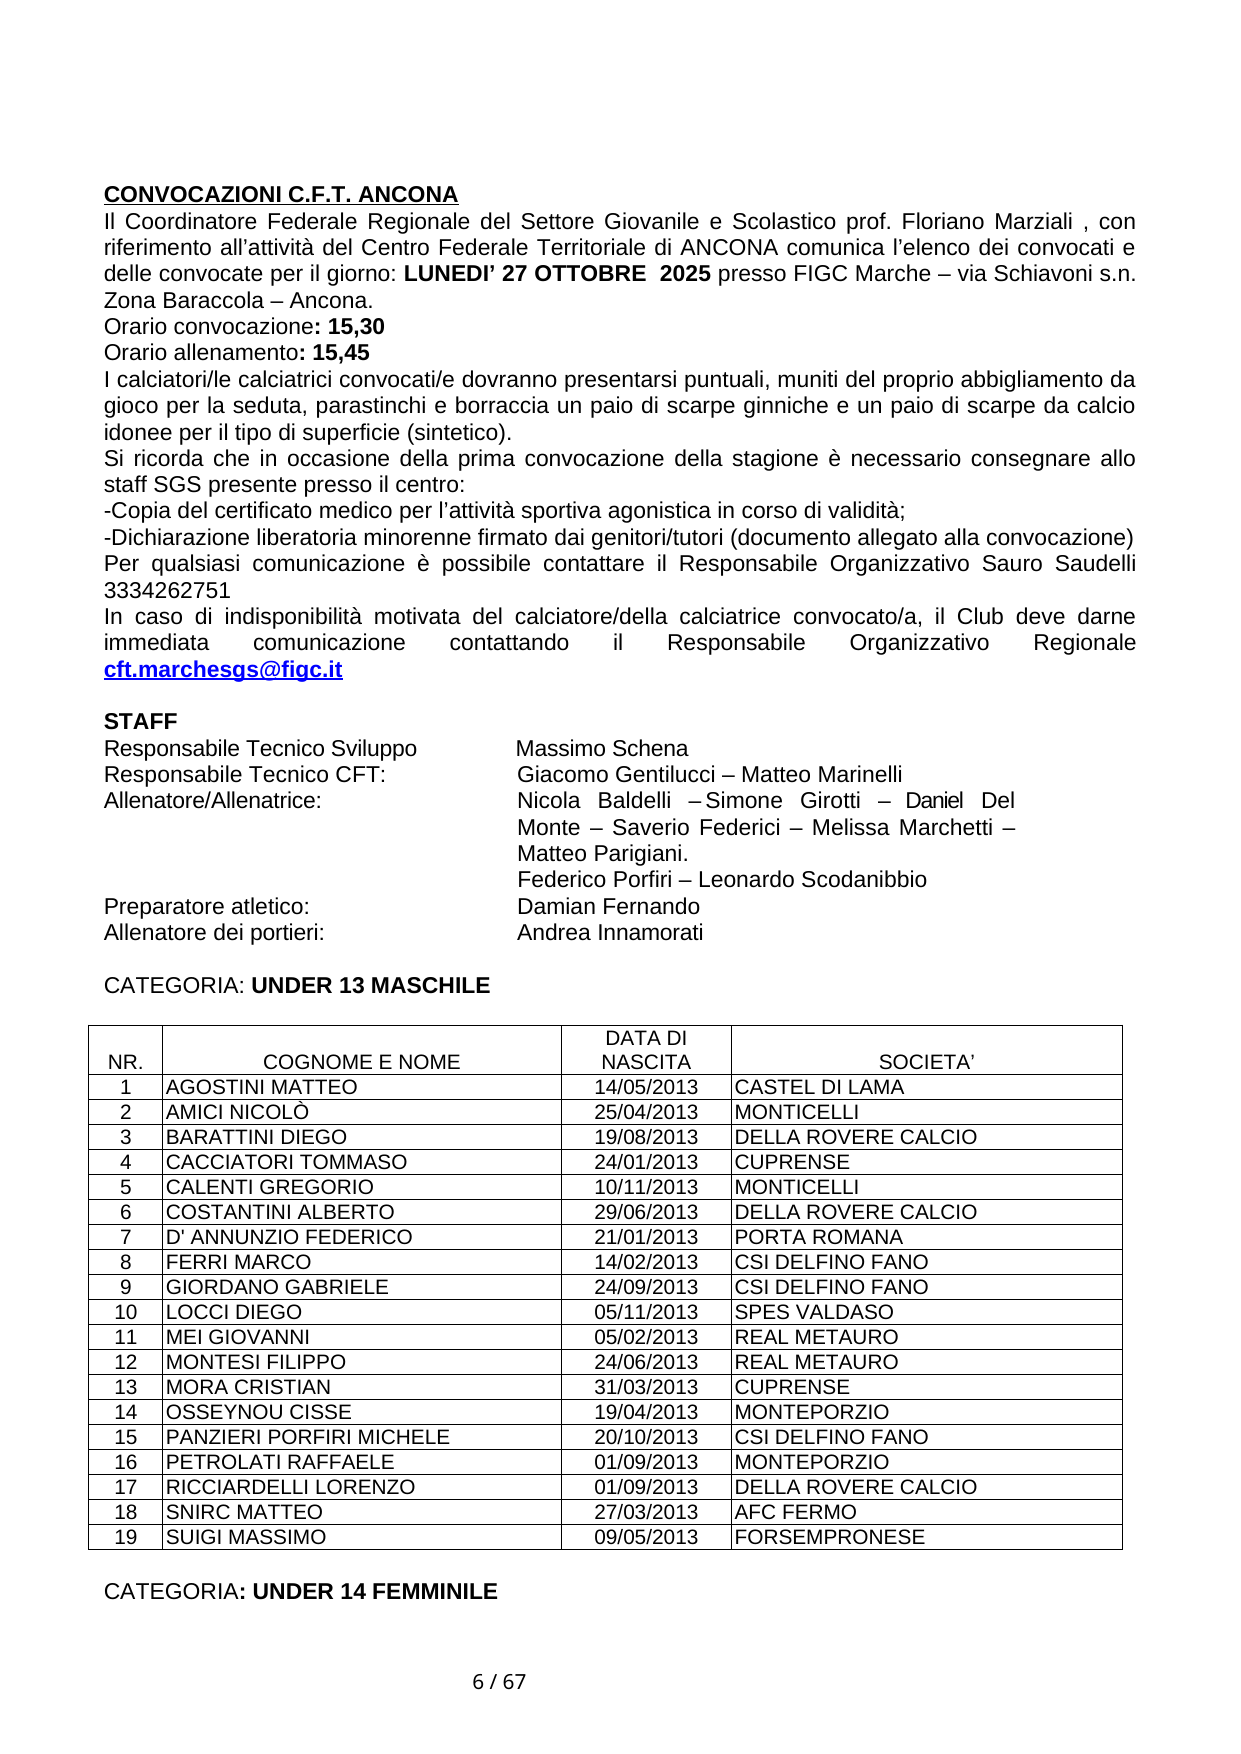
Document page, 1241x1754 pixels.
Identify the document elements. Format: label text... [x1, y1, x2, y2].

table_cell MORA CRISTIAN [163, 1375, 561, 1398]
table_cell CASTEL DI LAMA [732, 1075, 1122, 1098]
table_cell 05/02/2013 [562, 1325, 731, 1348]
table_cell MONTEPORZIO [732, 1450, 1122, 1473]
table_header NR. [89, 1026, 162, 1073]
table_cell CSI DELFINO FANO [732, 1250, 1122, 1273]
text Responsabile Tecnico CFT: Giacomo Gentilucci – Matteo Marinelli [103, 761, 1016, 787]
table_cell MONTICELLI [732, 1100, 1122, 1123]
table_cell MEI GIOVANNI [163, 1325, 561, 1348]
table_cell 16 [89, 1450, 162, 1473]
table_header DATA DI NASCITA [562, 1026, 731, 1073]
table_cell 29/06/2013 [562, 1200, 731, 1223]
text Responsabile Tecnico Sviluppo Massimo Schena [103, 735, 1137, 761]
table_cell FORSEMPRONESE [732, 1525, 1122, 1548]
table_header SOCIETA’ [732, 1026, 1122, 1073]
table_cell 11 [89, 1325, 162, 1348]
table_cell 20/10/2013 [562, 1425, 731, 1448]
table_cell 10 [89, 1300, 162, 1323]
text I calciatori/le calciatrici convocati/e dovranno presentarsi puntuali, muniti del proprio abbigliamento da gioco per la seduta, parastinchi e borraccia un paio di scarpe ginniche e un paio di scarpe da calcio idonee per il tipo di superficie (sintetico). [103, 366, 1137, 445]
table_cell CSI DELFINO FANO [732, 1275, 1122, 1298]
table_cell 5 [89, 1175, 162, 1198]
table_cell PANZIERI PORFIRI MICHELE [163, 1425, 561, 1448]
text Allenatore dei portieri: Andrea Innamorati [103, 919, 1137, 946]
table_cell 15 [89, 1425, 162, 1448]
table_cell CALENTI GREGORIO [163, 1175, 561, 1198]
table_cell REAL METAURO [732, 1350, 1122, 1373]
table_cell PETROLATI RAFFAELE [163, 1450, 561, 1473]
table_cell 01/09/2013 [562, 1450, 731, 1473]
table_cell GIORDANO GABRIELE [163, 1275, 561, 1298]
table_cell 14/02/2013 [562, 1250, 731, 1273]
table_cell 14/05/2013 [562, 1075, 731, 1098]
table_cell CUPRENSE [732, 1150, 1122, 1173]
text CATEGORIA: UNDER 14 FEMMINILE [103, 1578, 1137, 1605]
table_cell 13 [89, 1375, 162, 1398]
text Preparatore atletico: Damian Fernando [103, 893, 1016, 919]
table_cell OSSEYNOU CISSE [163, 1400, 561, 1423]
table_cell 24/09/2013 [562, 1275, 731, 1298]
table_cell FERRI MARCO [163, 1250, 561, 1273]
table_cell BARATTINI DIEGO [163, 1125, 561, 1148]
table_cell AFC FERMO [732, 1500, 1122, 1523]
table_cell 3 [89, 1125, 162, 1148]
table_cell SPES VALDASO [732, 1300, 1122, 1323]
table_cell MONTESI FILIPPO [163, 1350, 561, 1373]
table_cell AGOSTINI MATTEO [163, 1075, 561, 1098]
text STAFF [103, 708, 1137, 735]
text -Copia del certificato medico per l’attività sportiva agonistica in corso di validità; [103, 497, 1137, 524]
text Federico Porfiri – Leonardo Scodanibbio [103, 866, 1016, 893]
table_cell 19/04/2013 [562, 1400, 731, 1423]
table_cell 01/09/2013 [562, 1475, 731, 1498]
table_cell 2 [89, 1100, 162, 1123]
table_cell MONTEPORZIO [732, 1400, 1122, 1423]
table_cell 21/01/2013 [562, 1225, 731, 1248]
table_cell 05/11/2013 [562, 1300, 731, 1323]
table_cell 6 [89, 1200, 162, 1223]
text In caso di indisponibilità motivata del calciatore/della calciatrice convocato/a, il Club deve darne immediata comunicazione contattando il Responsabile Organizzativo Regionale cft.marchesgs@figc.it [103, 603, 1137, 682]
table_cell 25/04/2013 [562, 1100, 731, 1123]
table_cell 17 [89, 1475, 162, 1498]
text CATEGORIA: UNDER 13 MASCHILE [103, 972, 1137, 998]
table_cell 12 [89, 1350, 162, 1373]
table_cell 27/03/2013 [562, 1500, 731, 1523]
table_cell 7 [89, 1225, 162, 1248]
table_cell SUIGI MASSIMO [163, 1525, 561, 1548]
table_cell CACCIATORI TOMMASO [163, 1150, 561, 1173]
table_cell CUPRENSE [732, 1375, 1122, 1398]
table_cell 9 [89, 1275, 162, 1298]
table_cell REAL METAURO [732, 1325, 1122, 1348]
table_cell AMICI NICOLÒ [163, 1100, 561, 1123]
text Il Coordinatore Federale Regionale del Settore Giovanile e Scolastico prof. Floriano Marziali , con riferimento all’attività del Centro Federale Territoriale di ANCONA comunica l’elenco dei convocati e delle convocate per il giorno: LUNEDI’ 27 OTTOBRE 2025 presso FIGC Marche – via Schiavoni s.n. Zona Baraccola – Ancona. [103, 208, 1137, 313]
table_cell 10/11/2013 [562, 1175, 731, 1198]
table_cell COSTANTINI ALBERTO [163, 1200, 561, 1223]
text Si ricorda che in occasione della prima convocazione della stagione è necessario consegnare allo staff SGS presente presso il centro: [103, 445, 1137, 497]
table_cell SNIRC MATTEO [163, 1500, 561, 1523]
table_cell RICCIARDELLI LORENZO [163, 1475, 561, 1498]
text Allenatore/Allenatrice: Nicola Baldelli –Simone Girotti – Daniel Del Monte – Saverio Federici – Melissa Marchetti – Matteo Parigiani. [103, 787, 1016, 866]
table_cell 09/05/2013 [562, 1525, 731, 1548]
table_cell DELLA ROVERE CALCIO [732, 1475, 1122, 1498]
text Per qualsiasi comunicazione è possibile contattare il Responsabile Organizzativo Sauro Saudelli 3334262751 [103, 550, 1137, 603]
table_cell 24/01/2013 [562, 1150, 731, 1173]
table_cell 8 [89, 1250, 162, 1273]
table_header COGNOME E NOME [163, 1026, 561, 1073]
text CONVOCAZIONI C.F.T. ANCONA [103, 181, 1137, 208]
table_cell 31/03/2013 [562, 1375, 731, 1398]
table_cell CSI DELFINO FANO [732, 1425, 1122, 1448]
table_cell 18 [89, 1500, 162, 1523]
table_cell 4 [89, 1150, 162, 1173]
text -Dichiarazione liberatoria minorenne firmato dai genitori/tutori (documento allegato alla convocazione) [103, 524, 1137, 550]
table_cell D' ANNUNZIO FEDERICO [163, 1225, 561, 1248]
table_cell 19 [89, 1525, 162, 1548]
table_cell 19/08/2013 [562, 1125, 731, 1148]
table_cell DELLA ROVERE CALCIO [732, 1125, 1122, 1148]
table_cell 14 [89, 1400, 162, 1423]
table_cell 1 [89, 1075, 162, 1098]
table_cell LOCCI DIEGO [163, 1300, 561, 1323]
table_cell MONTICELLI [732, 1175, 1122, 1198]
table_cell 24/06/2013 [562, 1350, 731, 1373]
text Orario convocazione: 15,30 [103, 313, 1137, 339]
table_cell PORTA ROMANA [732, 1225, 1122, 1248]
text Orario allenamento: 15,45 [103, 339, 1137, 366]
table_cell DELLA ROVERE CALCIO [732, 1200, 1122, 1223]
